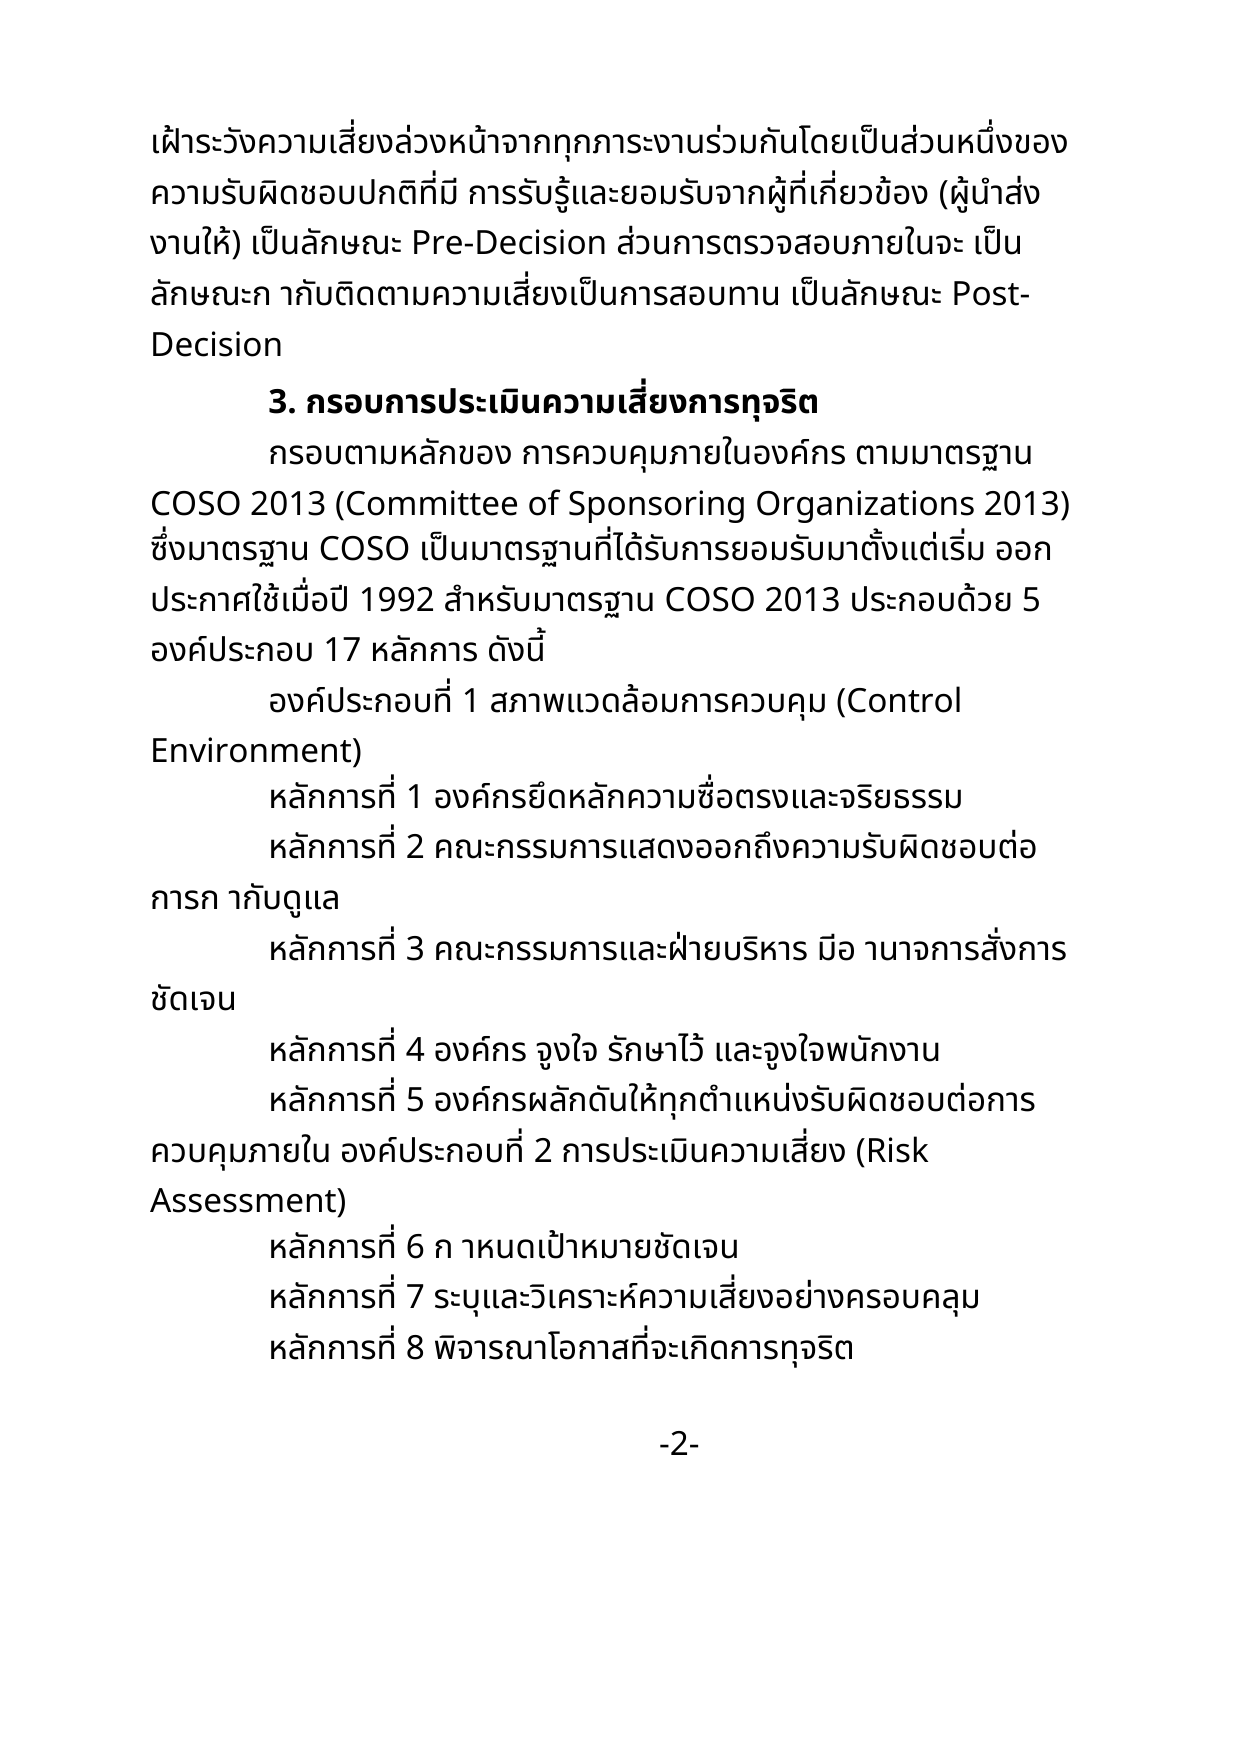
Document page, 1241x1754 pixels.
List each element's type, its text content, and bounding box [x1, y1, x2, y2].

text หลักการที่ 2 คณะกรรมการแสดงออกถึงความรับผิดชอบต่อการก ากับดูแล [150, 823, 1090, 924]
text กรอบตามหลักของ การควบคุมภายในองค์กร ตามมาตรฐาน COSO 2013 (Committee of Sponsoring Organizations 2013) ซึ่งมาตรฐาน COSO เป็นมาตรฐานที่ได้รับการยอมรับมาตั้งแต่เริ่ม ออกประกาศใช้เมื่อปี 1992 สำหรับมาตรฐาน COSO 2013 ประกอบด้วย 5 องค์ประกอบ 17 หลักการ ดังนี้ [150, 429, 1090, 677]
text หลักการที่ 6 ก าหนดเป้าหมายชัดเจน [150, 1223, 1090, 1273]
text หลักการที่ 4 องค์กร จูงใจ รักษาไว้ และจูงใจพนักงาน [150, 1025, 1090, 1076]
text หลักการที่ 5 องค์กรผลักดันให้ทุกตำแหน่งรับผิดชอบต่อการควบคุมภายใน องค์ประกอบที่ 2 การประเมินความเสี่ยง (Risk Assessment) [150, 1076, 1090, 1223]
text หลักการที่ 3 คณะกรรมการและฝ่ายบริหาร มีอ านาจการสั่งการชัดเจน [150, 924, 1090, 1025]
text หลักการที่ 1 องค์กรยึดหลักความซื่อตรงและจริยธรรม [150, 773, 1090, 823]
text 3. กรอบการประเมินความเสี่ยงการทุจริต [150, 378, 1090, 429]
text หลักการที่ 8 พิจารณาโอกาสที่จะเกิดการทุจริต [150, 1324, 1090, 1374]
text -2- [150, 1420, 1090, 1465]
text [150, 118, 1090, 366]
text หลักการที่ 7 ระบุและวิเคราะห์ความเสี่ยงอย่างครอบคลุม [150, 1273, 1090, 1324]
text องค์ประกอบที่ 1 สภาพแวดล้อมการควบคุม (Control Environment) [150, 677, 1090, 773]
